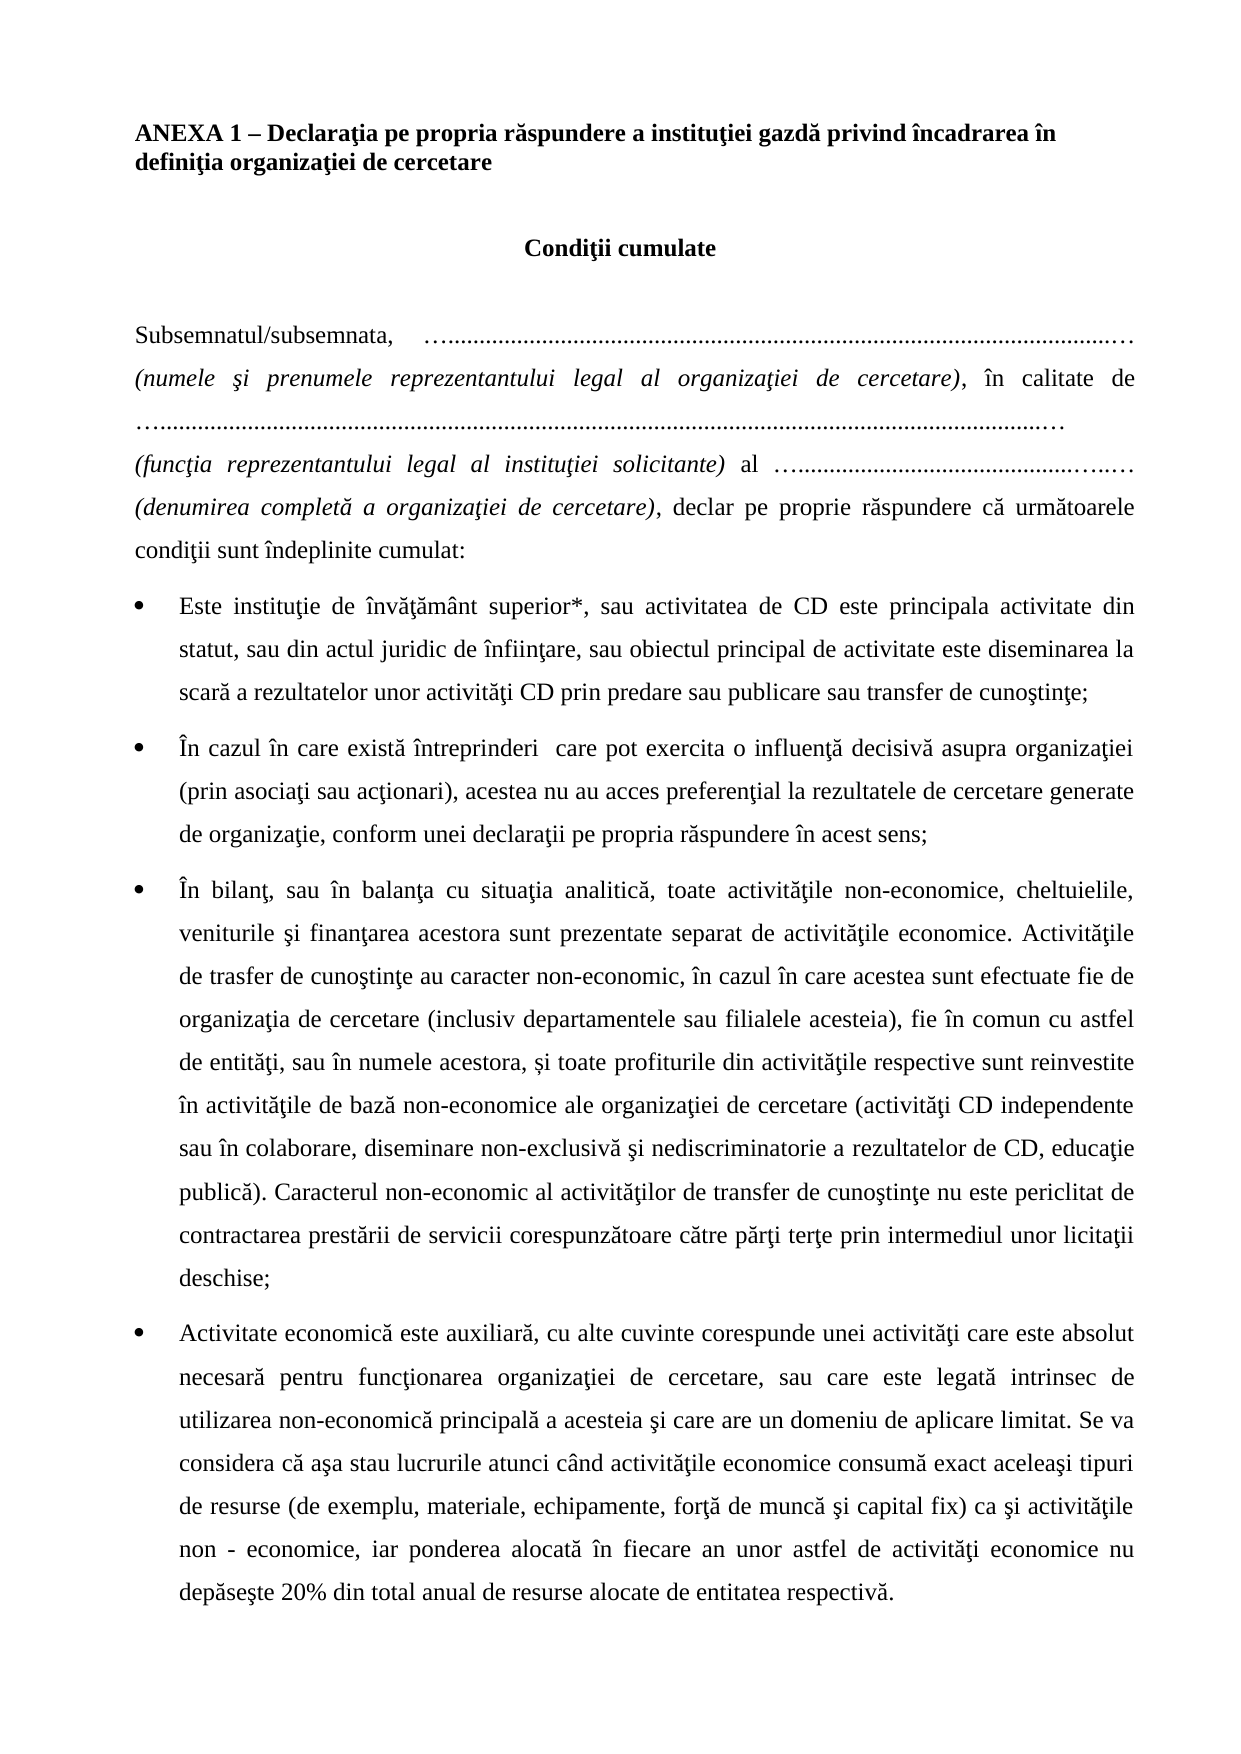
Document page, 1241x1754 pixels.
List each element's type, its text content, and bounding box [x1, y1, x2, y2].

list În cazul în care există întreprinderi care pot exercita o influenţă decisivă asupra organizaţiei (prin asociaţi sau acţionari), acestea nu au acces preferenţial la rezultatele de cercetare generate de organizaţie, conform unei declaraţii pe propria răspundere în acest sens; [134, 733, 1135, 848]
text Condiţii cumulate [105, 233, 1135, 262]
text Subsemnatul/subsemnata, …..........................................................................................................… (numele şi prenumele reprezentantului legal al organizaţiei de cercetare), în calitate de ….............................................................................................................................................… (funcţia reprezentantului legal al instituţiei solicitante) al …............................................…..… (denumirea completă a organizaţiei de cercetare), declar pe proprie răspundere că următoarele condiţii sunt îndeplinite cumulat: [134, 320, 1135, 564]
list Activitate economică este auxiliară, cu alte cuvinte corespunde unei activităţi care este absolut necesară pentru funcţionarea organizaţiei de cercetare, sau care este legată intrinsec de utilizarea non-economică principală a acesteia şi care are un domeniu de aplicare limitat. Se va considera că aşa stau lucrurile atunci când activităţile economice consumă exact aceleaşi tipuri de resurse (de exemplu, materiale, echipamente, forţă de muncă şi capital fix) ca şi activităţile non - economice, iar ponderea alocată în fiecare an unor astfel de activităţi economice nu depăseşte 20% din total anual de resurse alocate de entitatea respectivă. [134, 1318, 1135, 1606]
list Este instituţie de învăţământ superior*, sau activitatea de CD este principala activitate din statut, sau din actul juridic de înfiinţare, sau obiectul principal de activitate este diseminarea la scară a rezultatelor unor activităţi CD prin predare sau publicare sau transfer de cunoştinţe; [134, 591, 1135, 706]
subtitle ANEXA 1 – Declaraţia pe propria răspundere a instituţiei gazdă privind încadrarea în definiţia organizaţiei de cercetare [134, 118, 1135, 176]
list În bilanţ, sau în balanţa cu situaţia analitică, toate activităţile non-economice, cheltuielile, veniturile şi finanţarea acestora sunt prezentate separat de activităţile economice. Activităţile de trasfer de cunoştinţe au caracter non-economic, în cazul în care acestea sunt efectuate fie de organizaţia de cercetare (inclusiv departamentele sau filialele acesteia), fie în comun cu astfel de entităţi, sau în numele acestora, și toate profiturile din activităţile respective sunt reinvestite în activităţile de bază non-economice ale organizaţiei de cercetare (activităţi CD independente sau în colaborare, diseminare non-exclusivă şi nediscriminatorie a rezultatelor de CD, educaţie publică). Caracterul non-economic al activităţilor de transfer de cunoştinţe nu este periclitat de contractarea prestării de servicii corespunzătoare către părţi terţe prin intermediul unor licitaţii deschise; [134, 875, 1135, 1292]
